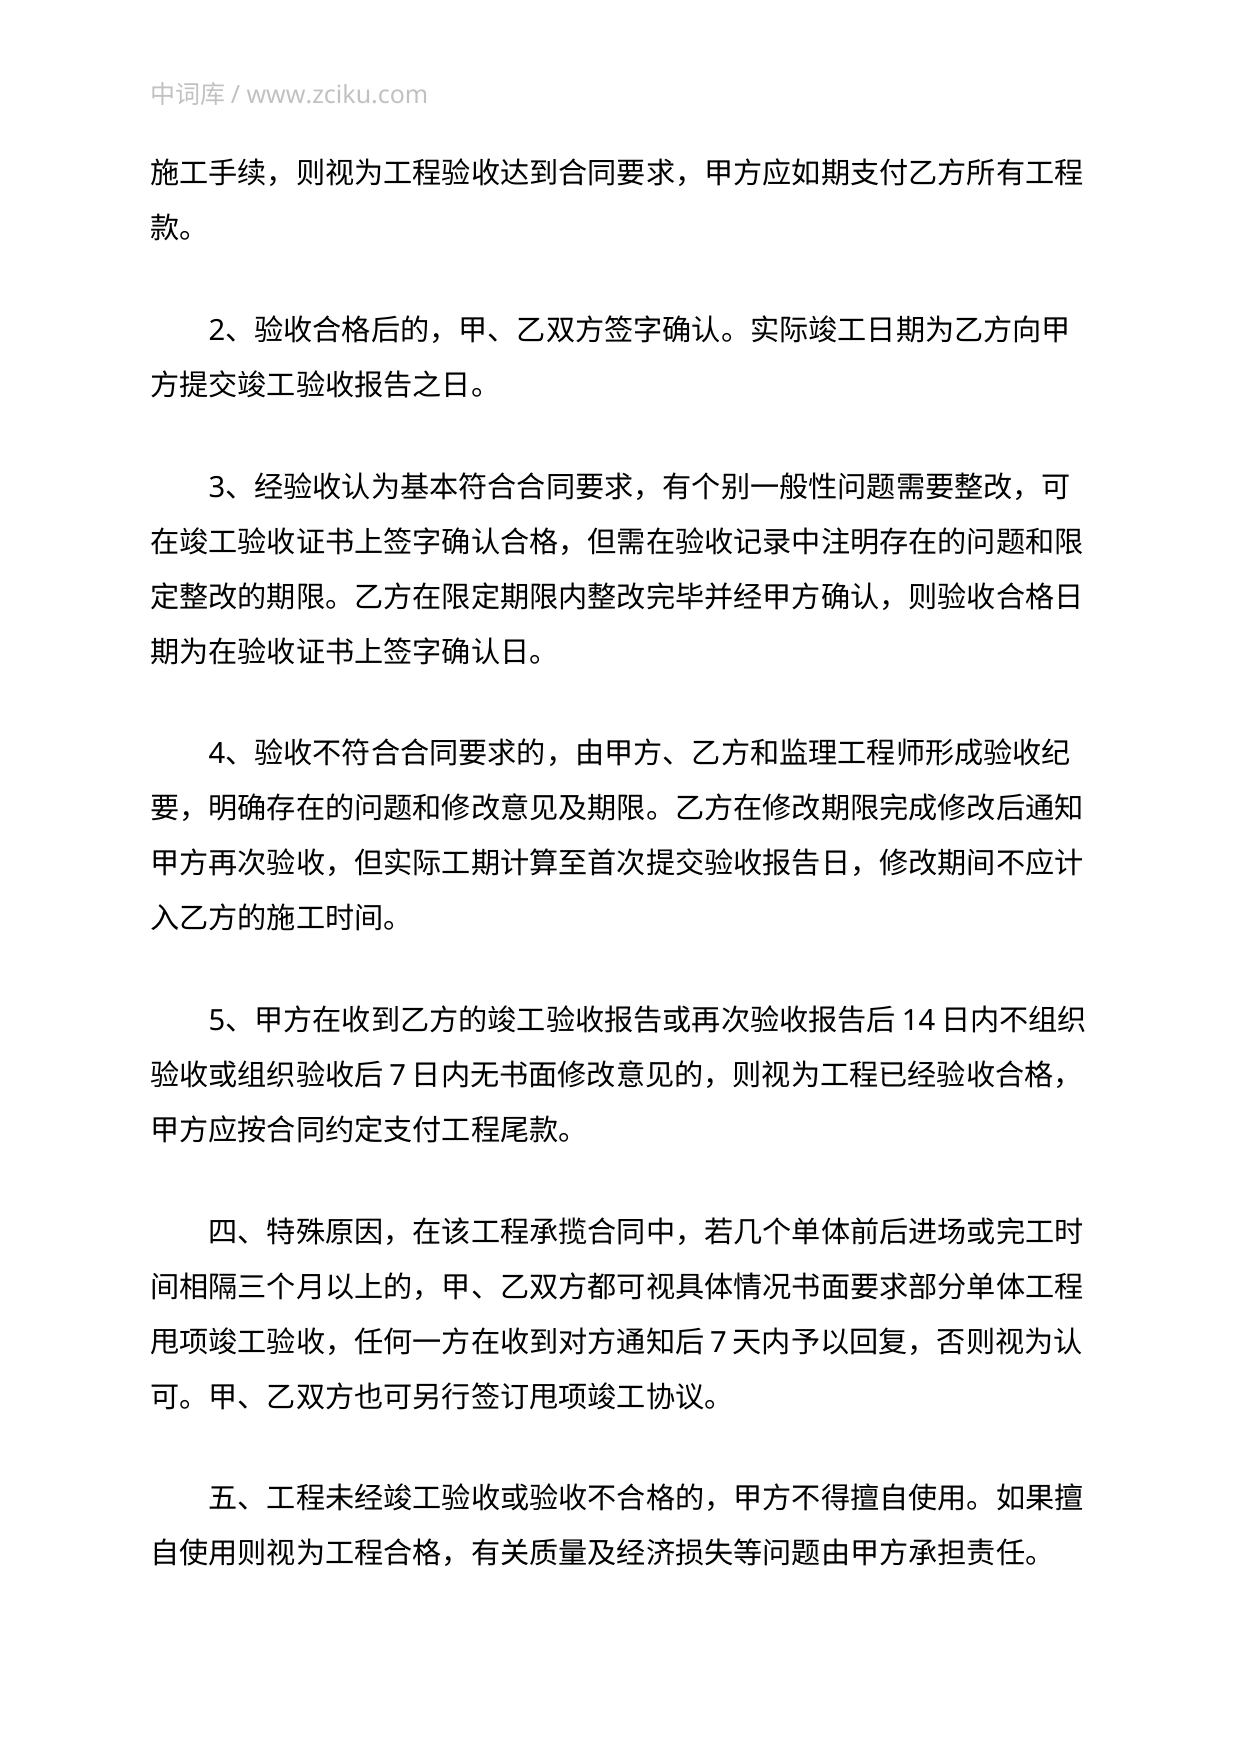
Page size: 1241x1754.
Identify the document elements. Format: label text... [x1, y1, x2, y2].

text 4、验收不符合合同要求的，由甲方、乙方和监理工程师形成验收纪要，明确存在的问题和修改意见及期限。乙方在修改期限完成修改后通知甲方再次验收，但实际工期计算至首次提交验收报告日，修改期间不应计入乙方的施工时间。 [150, 730, 1090, 937]
text 五、工程未经竣工验收或验收不合格的，甲方不得擅自使用。如果擅自使用则视为工程合格，有关质量及经济损失等问题由甲方承担责任。 [150, 1475, 1090, 1572]
text 5、甲方在收到乙方的竣工验收报告或再次验收报告后14日内不组织验收或组织验收后7日内无书面修改意见的，则视为工程已经验收合格，甲方应按合同约定支付工程尾款。 [150, 997, 1090, 1149]
text 四、特殊原因，在该工程承揽合同中，若几个单体前后进场或完工时间相隔三个月以上的，甲、乙双方都可视具体情况书面要求部分单体工程甩项竣工验收，任何一方在收到对方通知后7天内予以回复，否则视为认可。甲、乙双方也可另行签订甩项竣工协议。 [150, 1208, 1090, 1415]
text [150, 150, 1090, 247]
text 2、验收合格后的，甲、乙双方签字确认。实际竣工日期为乙方向甲方提交竣工验收报告之日。 [150, 307, 1090, 404]
text 3、经验收认为基本符合合同要求，有个别一般性问题需要整改，可在竣工验收证书上签字确认合格，但需在验收记录中注明存在的问题和限定整改的期限。乙方在限定期限内整改完毕并经甲方确认，则验收合格日期为在验收证书上签字确认日。 [150, 463, 1090, 671]
